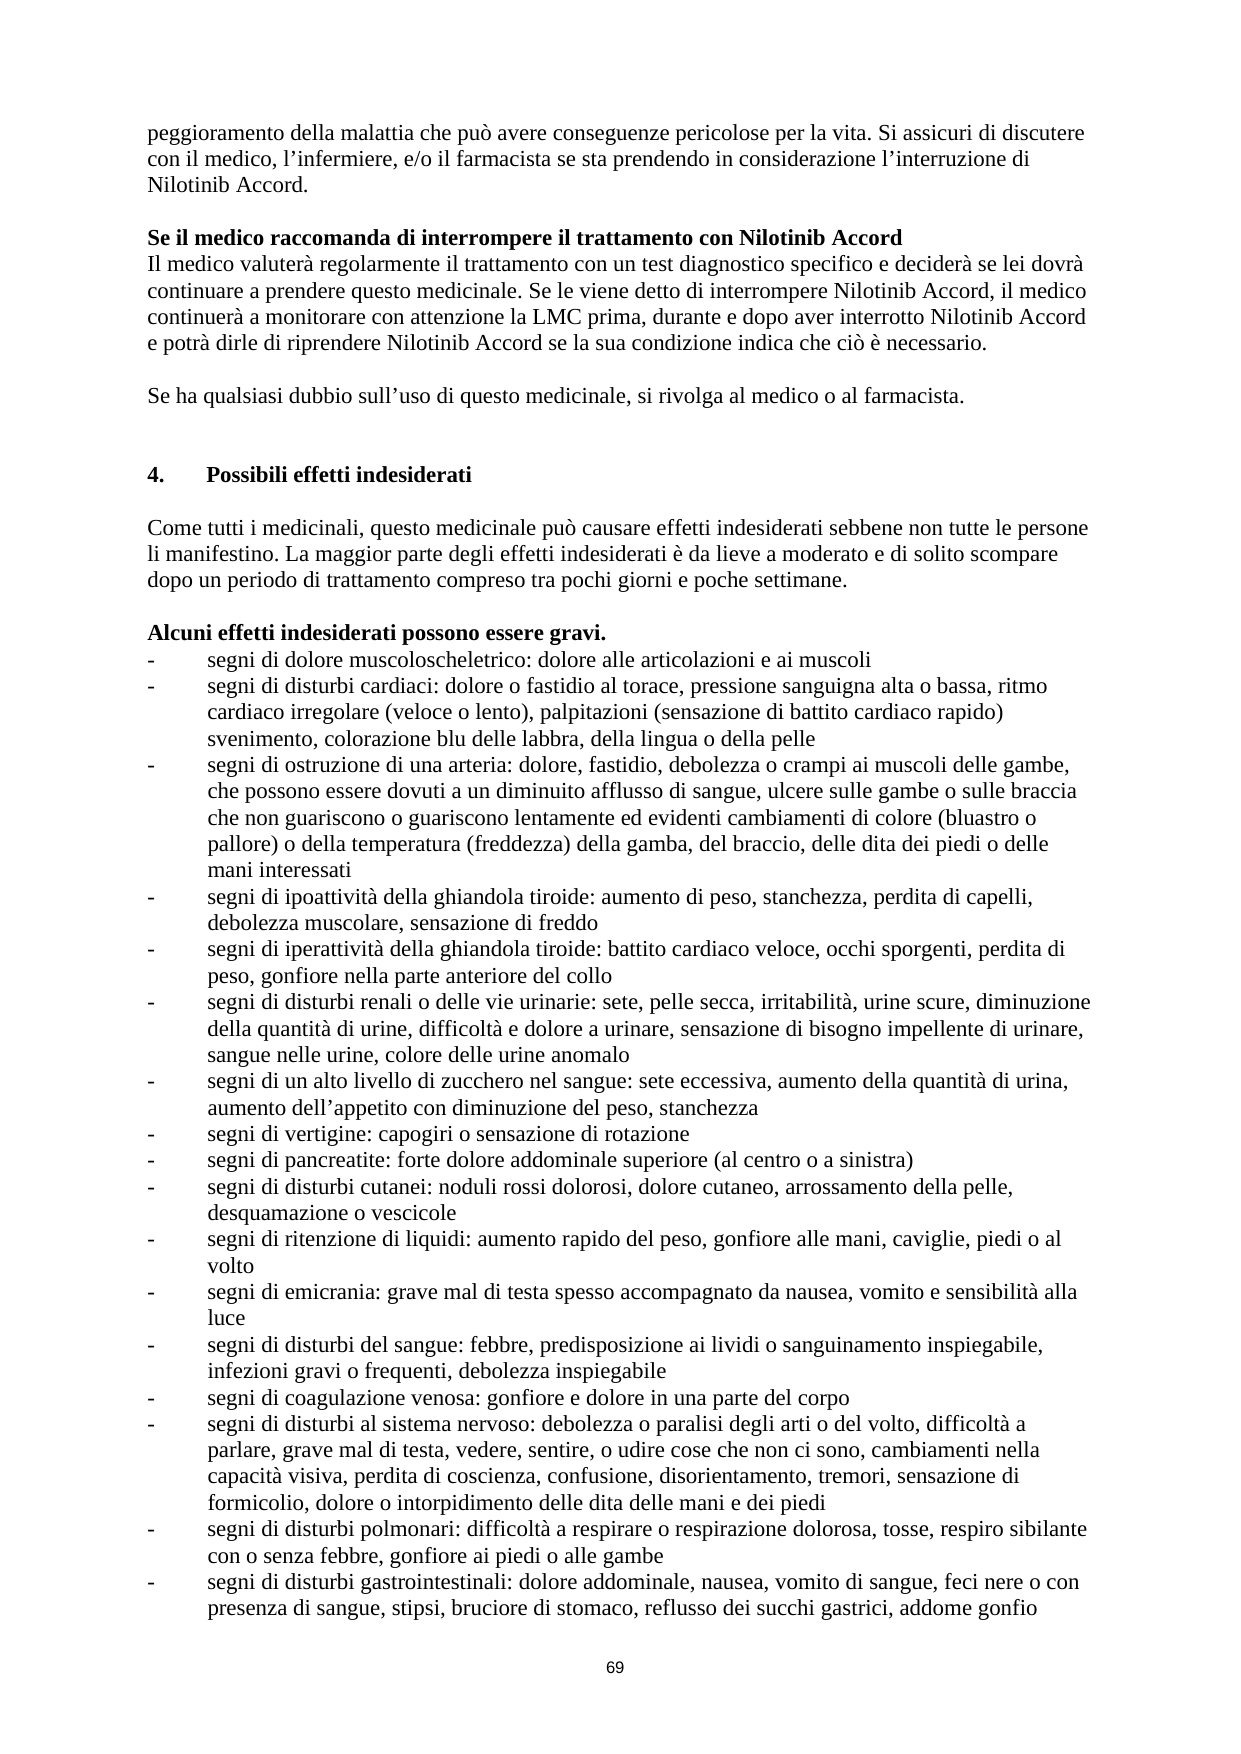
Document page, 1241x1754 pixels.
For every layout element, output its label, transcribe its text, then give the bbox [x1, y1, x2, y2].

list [147, 118, 1093, 198]
list 4. Possibili effetti indesiderati [147, 461, 1093, 487]
list segni di disturbi renali o delle vie urinarie: sete, pelle secca, irritabilità, urine scure, diminuzione della quantità di urine, difficoltà e dolore a urinare, sensazione di bisogno impellente di urinare, sangue nelle urine, colore delle urine anomalo [147, 988, 1093, 1067]
list Se ha qualsiasi dubbio sull’uso di questo medicinale, si rivolga al medico o al farmacista. [147, 382, 1093, 408]
list segni di emicrania: grave mal di testa spesso accompagnato da nausea, vomito e sensibilità alla luce [147, 1278, 1093, 1331]
list segni di iperattività della ghiandola tiroide: battito cardiaco veloce, occhi sporgenti, perdita di peso, gonfiore nella parte anteriore del collo [147, 936, 1093, 988]
list segni di disturbi del sangue: febbre, predisposizione ai lividi o sanguinamento inspiegabile, infezioni gravi o frequenti, debolezza inspiegabile [147, 1331, 1093, 1383]
list Alcuni effetti indesiderati possono essere gravi. [147, 619, 1093, 646]
list segni di disturbi polmonari: difficoltà a respirare o respirazione dolorosa, tosse, respiro sibilante con o senza febbre, gonfiore ai piedi o alle gambe [147, 1515, 1093, 1568]
list segni di pancreatite: forte dolore addominale superiore (al centro o a sinistra) [147, 1146, 1093, 1173]
list segni di un alto livello di zucchero nel sangue: sete eccessiva, aumento della quantità di urina, aumento dell’appetito con diminuzione del peso, stanchezza [147, 1067, 1093, 1120]
list segni di disturbi cutanei: noduli rossi dolorosi, dolore cutaneo, arrossamento della pelle, desquamazione o vescicole [147, 1173, 1093, 1225]
list segni di ipoattività della ghiandola tiroide: aumento di peso, stanchezza, perdita di capelli, debolezza muscolare, sensazione di freddo [147, 883, 1093, 936]
list Se il medico raccomanda di interrompere il trattamento con Nilotinib Accord [147, 224, 1093, 250]
text Come tutti i medicinali, questo medicinale può causare effetti indesiderati sebbene non tutte le persone li manifestino. La maggior parte degli effetti indesiderati è da lieve a moderato e di solito scompare dopo un periodo di trattamento compreso tra pochi giorni e poche settimane. [147, 514, 1093, 593]
list segni di ostruzione di una arteria: dolore, fastidio, debolezza o crampi ai muscoli delle gambe, che possono essere dovuti a un diminuito afflusso di sangue, ulcere sulle gambe o sulle braccia che non guariscono o guariscono lentamente ed evidenti cambiamenti di colore (bluastro o pallore) o della temperatura (freddezza) della gamba, del braccio, delle dita dei piedi o delle mani interessati [147, 751, 1093, 883]
list segni di vertigine: capogiri o sensazione di rotazione [147, 1120, 1093, 1146]
list segni di ritenzione di liquidi: aumento rapido del peso, gonfiore alle mani, caviglie, piedi o al volto [147, 1225, 1093, 1278]
list segni di disturbi gastrointestinali: dolore addominale, nausea, vomito di sangue, feci nere o con presenza di sangue, stipsi, bruciore di stomaco, reflusso dei succhi gastrici, addome gonfio [147, 1568, 1093, 1621]
list segni di dolore muscoloscheletrico: dolore alle articolazioni e ai muscoli [147, 646, 1093, 672]
list segni di disturbi cardiaci: dolore o fastidio al torace, pressione sanguigna alta o bassa, ritmo cardiaco irregolare (veloce o lento), palpitazioni (sensazione di battito cardiaco rapido) svenimento, colorazione blu delle labbra, della lingua o della pelle [147, 672, 1093, 751]
list segni di coagulazione venosa: gonfiore e dolore in una parte del corpo [147, 1383, 1093, 1410]
list Il medico valuterà regolarmente il trattamento con un test diagnostico specifico e deciderà se lei dovrà continuare a prendere questo medicinale. Se le viene detto di interrompere Nilotinib Accord, il medico continuerà a monitorare con attenzione la LMC prima, durante e dopo aver interrotto Nilotinib Accord e potrà dirle di riprendere Nilotinib Accord se la sua condizione indica che ciò è necessario. [147, 250, 1093, 356]
list segni di disturbi al sistema nervoso: debolezza o paralisi degli arti o del volto, difficoltà a parlare, grave mal di testa, vedere, sentire, o udire cose che non ci sono, cambiamenti nella capacità visiva, perdita di coscienza, confusione, disorientamento, tremori, sensazione di formicolio, dolore o intorpidimento delle dita delle mani e dei piedi [147, 1410, 1093, 1515]
